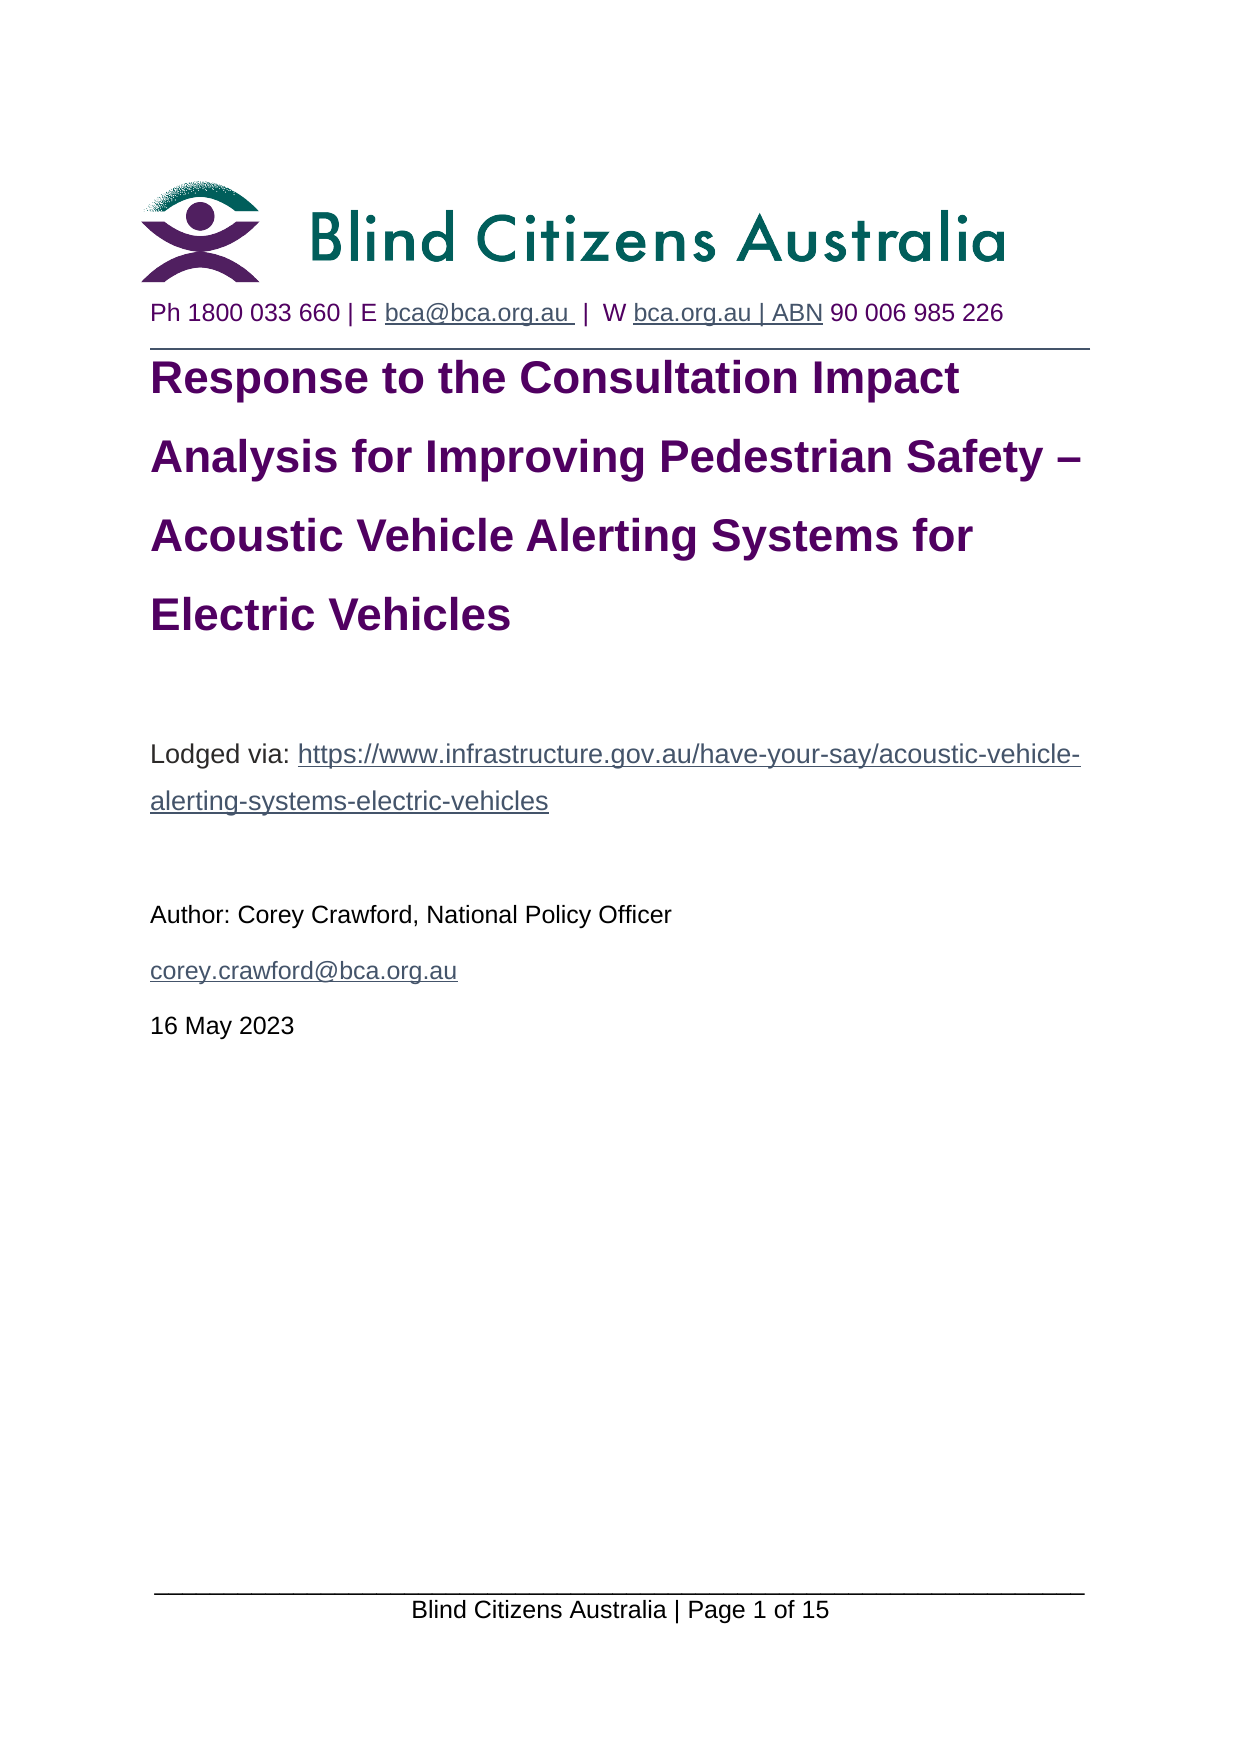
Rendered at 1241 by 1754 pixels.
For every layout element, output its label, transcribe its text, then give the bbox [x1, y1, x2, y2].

text Response to the Consultation Impact Analysis for Improving Pedestrian Safety – Acoustic Vehicle Alerting Systems for Electric Vehicles [150, 350, 1090, 640]
text Ph 1800 033 660 | E bca@bca.org.au | W bca.org.au | ABN 90 006 985 226 [150, 298, 1090, 348]
picture [120, 162, 1027, 299]
text Author: Corey Crawford, National Policy Officer [150, 900, 1090, 929]
text corey.crawford@bca.org.au [150, 956, 1090, 984]
text 16 May 2023 [150, 1011, 1090, 1040]
text Lodged via: https://www.infrastructure.gov.au/have-your-say/acoustic-vehicle-alerting-systems-electric-vehicles [150, 738, 1090, 816]
